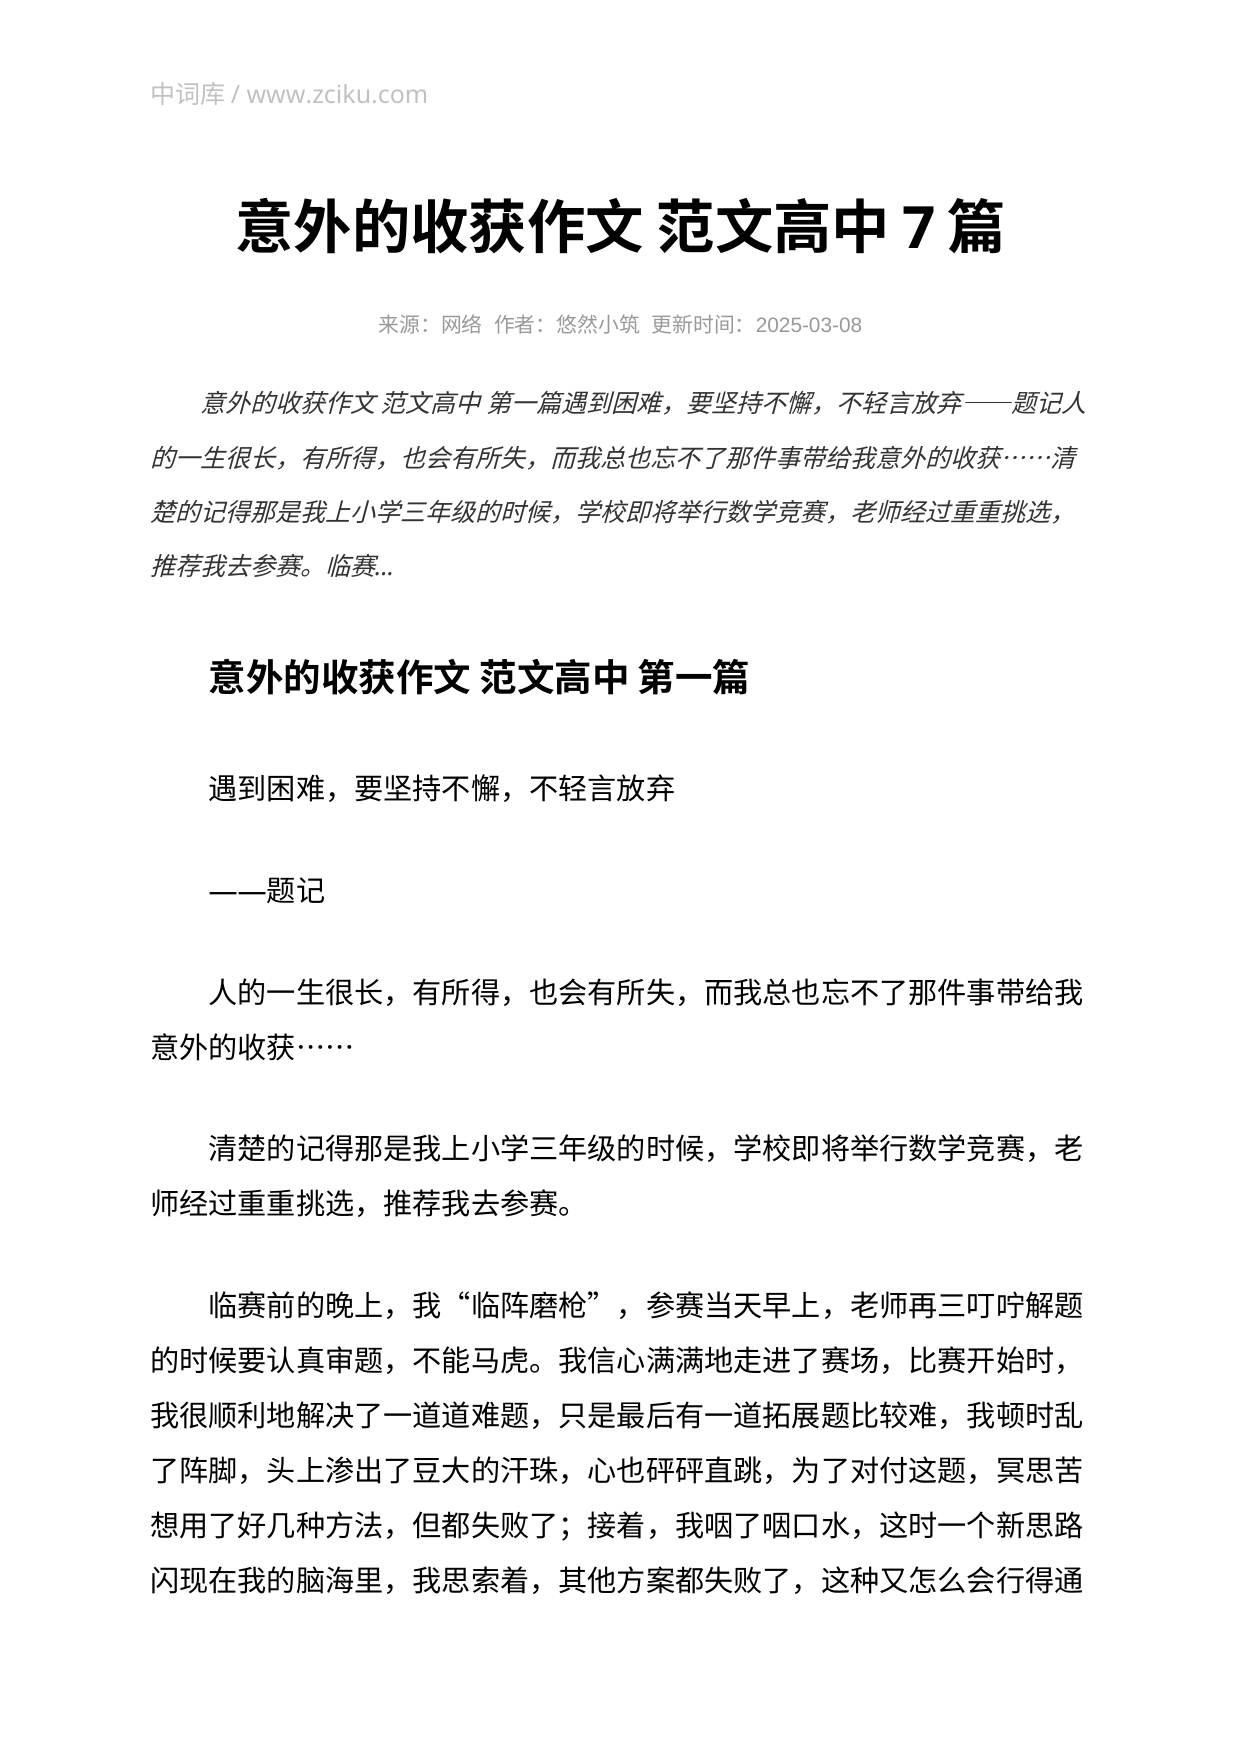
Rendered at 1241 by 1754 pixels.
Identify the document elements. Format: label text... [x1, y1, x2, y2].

text 意外的收获作文 范文高中 第一篇遇到困难，要坚持不懈，不轻言放弃——题记人的一生很长，有所得，也会有所失，而我总也忘不了那件事带给我意外的收获……清楚的记得那是我上小学三年级的时候，学校即将举行数学竞赛，老师经过重重挑选，推荐我去参赛。临赛... [150, 384, 1090, 583]
text 来源：网络 作者：悠然小筑 更新时间：2025-03-08 [150, 313, 1090, 337]
text 清楚的记得那是我上小学三年级的时候，学校即将举行数学竞赛，老师经过重重挑选，推荐我去参赛。 [150, 1126, 1090, 1223]
text ——题记 [150, 867, 1090, 910]
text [150, 1283, 1090, 1599]
text 意外的收获作文 范文高中 第一篇 [150, 648, 1090, 702]
text 遇到困难，要坚持不懈，不轻言放弃 [150, 766, 1090, 808]
subtitle 意外的收获作文 范文高中7篇 [150, 181, 1090, 266]
text 人的一生很长，有所得，也会有所失，而我总也忘不了那件事带给我意外的收获…… [150, 969, 1090, 1066]
